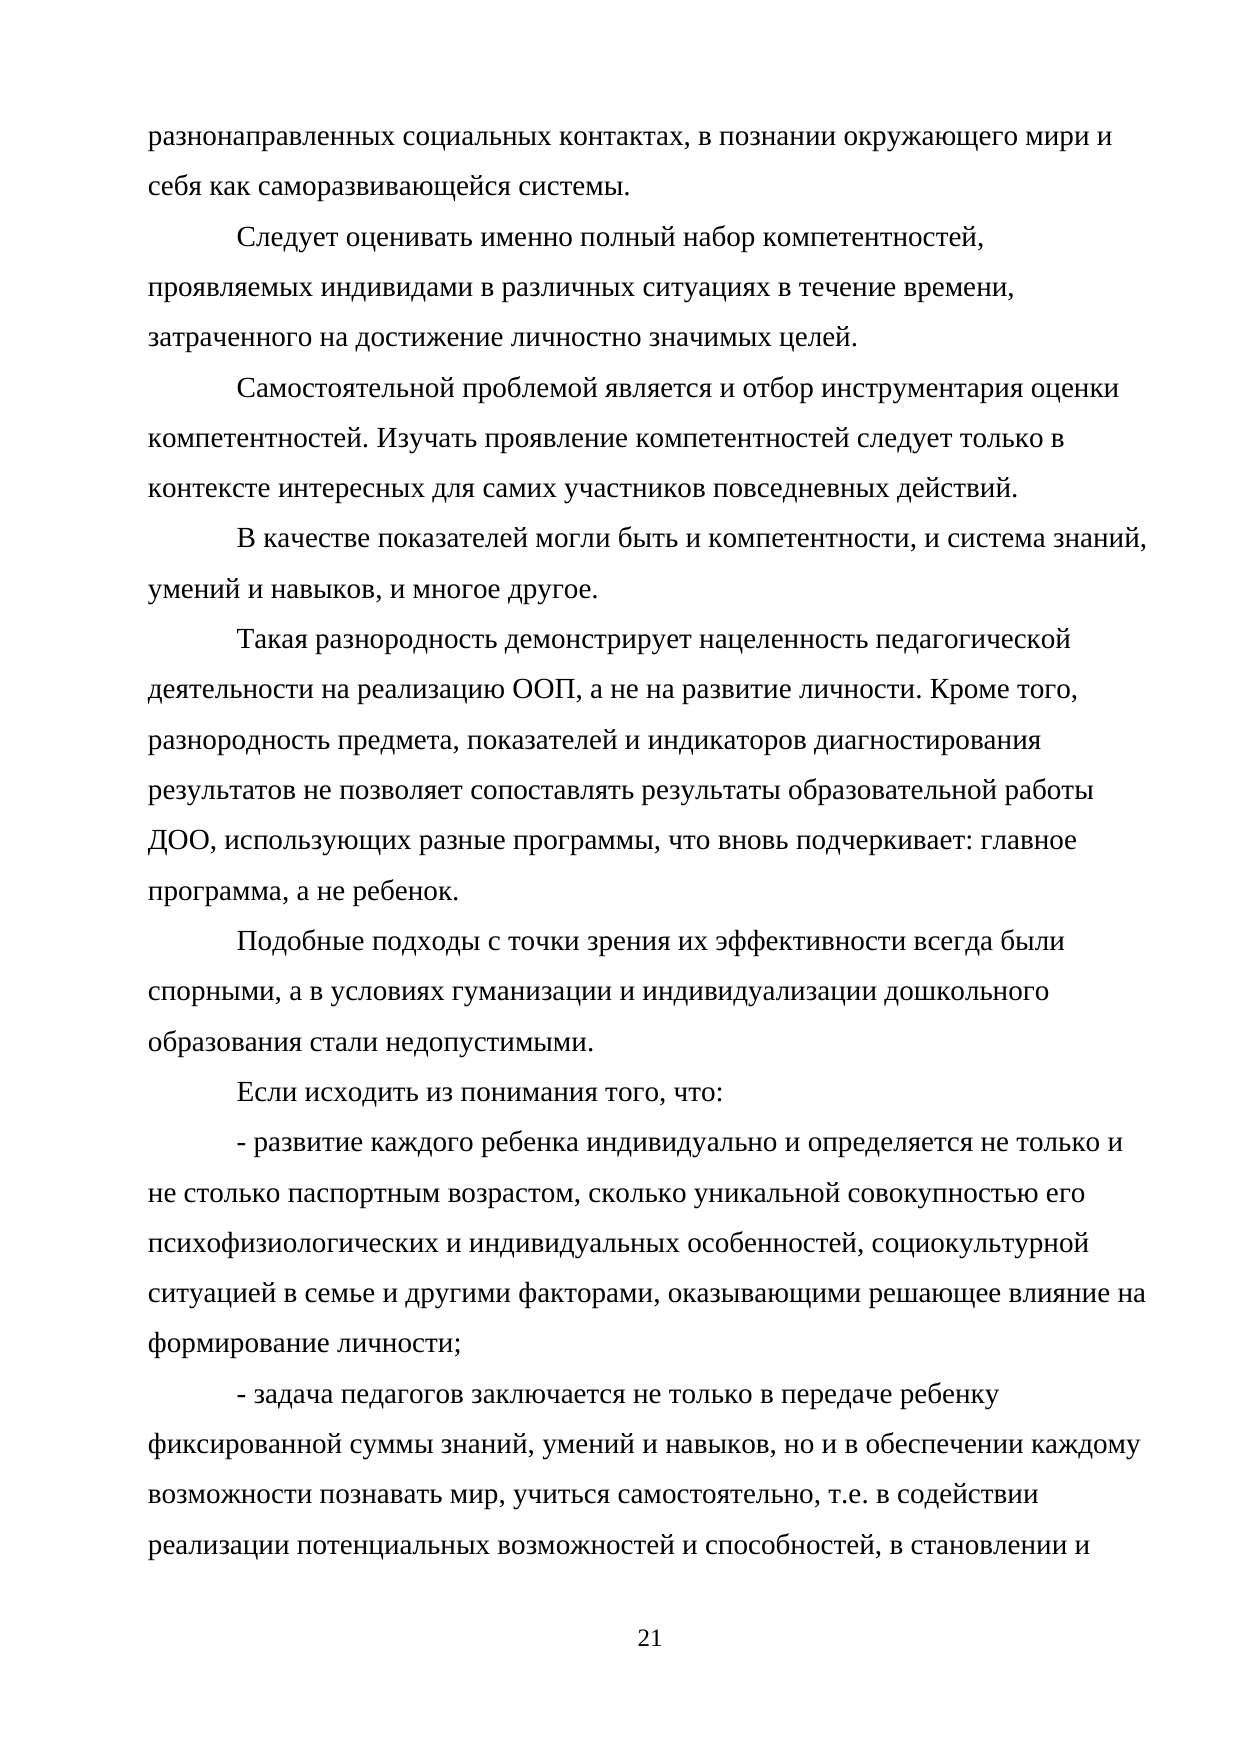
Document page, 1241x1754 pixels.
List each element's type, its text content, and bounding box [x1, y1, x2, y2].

text - развитие каждого ребенка индивидуально и определяется не только и не столько паспортным возрастом, сколько уникальной совокупностью его психофизиологических и индивидуальных особенностей, социокультурной ситуацией в семье и другими факторами, оказывающими решающее влияние на формирование личности; [148, 1124, 1152, 1359]
text Самостоятельной проблемой является и отбор инструментария оценки компетентностей. Изучать проявление компетентностей следует только в контексте интересных для самих участников повседневных действий. [148, 370, 1152, 504]
text Такая разнородность демонстрирует нацеленность педагогической деятельности на реализацию ООП, а не на развитие личности. Кроме того, разнородность предмета, показателей и индикаторов диагностирования результатов не позволяет сопоставлять результаты образовательной работы ДОО, использующих разные программы, что вновь подчеркивает: главное программа, а не ребенок. [148, 621, 1152, 906]
text Подобные подходы с точки зрения их эффективности всегда были спорными, а в условиях гуманизации и индивидуализации дошкольного образования стали недопустимыми. [148, 923, 1152, 1057]
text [148, 118, 1152, 202]
text В качестве показателей могли быть и компетентности, и система знаний, умений и навыков, и многое другое. [148, 521, 1152, 604]
text Следует оценивать именно полный набор компетентностей, проявляемых индивидами в различных ситуациях в течение времени, затраченного на достижение личностно значимых целей. [148, 219, 1152, 353]
text Если исходить из понимания того, что: [148, 1074, 1152, 1108]
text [148, 1376, 1152, 1560]
